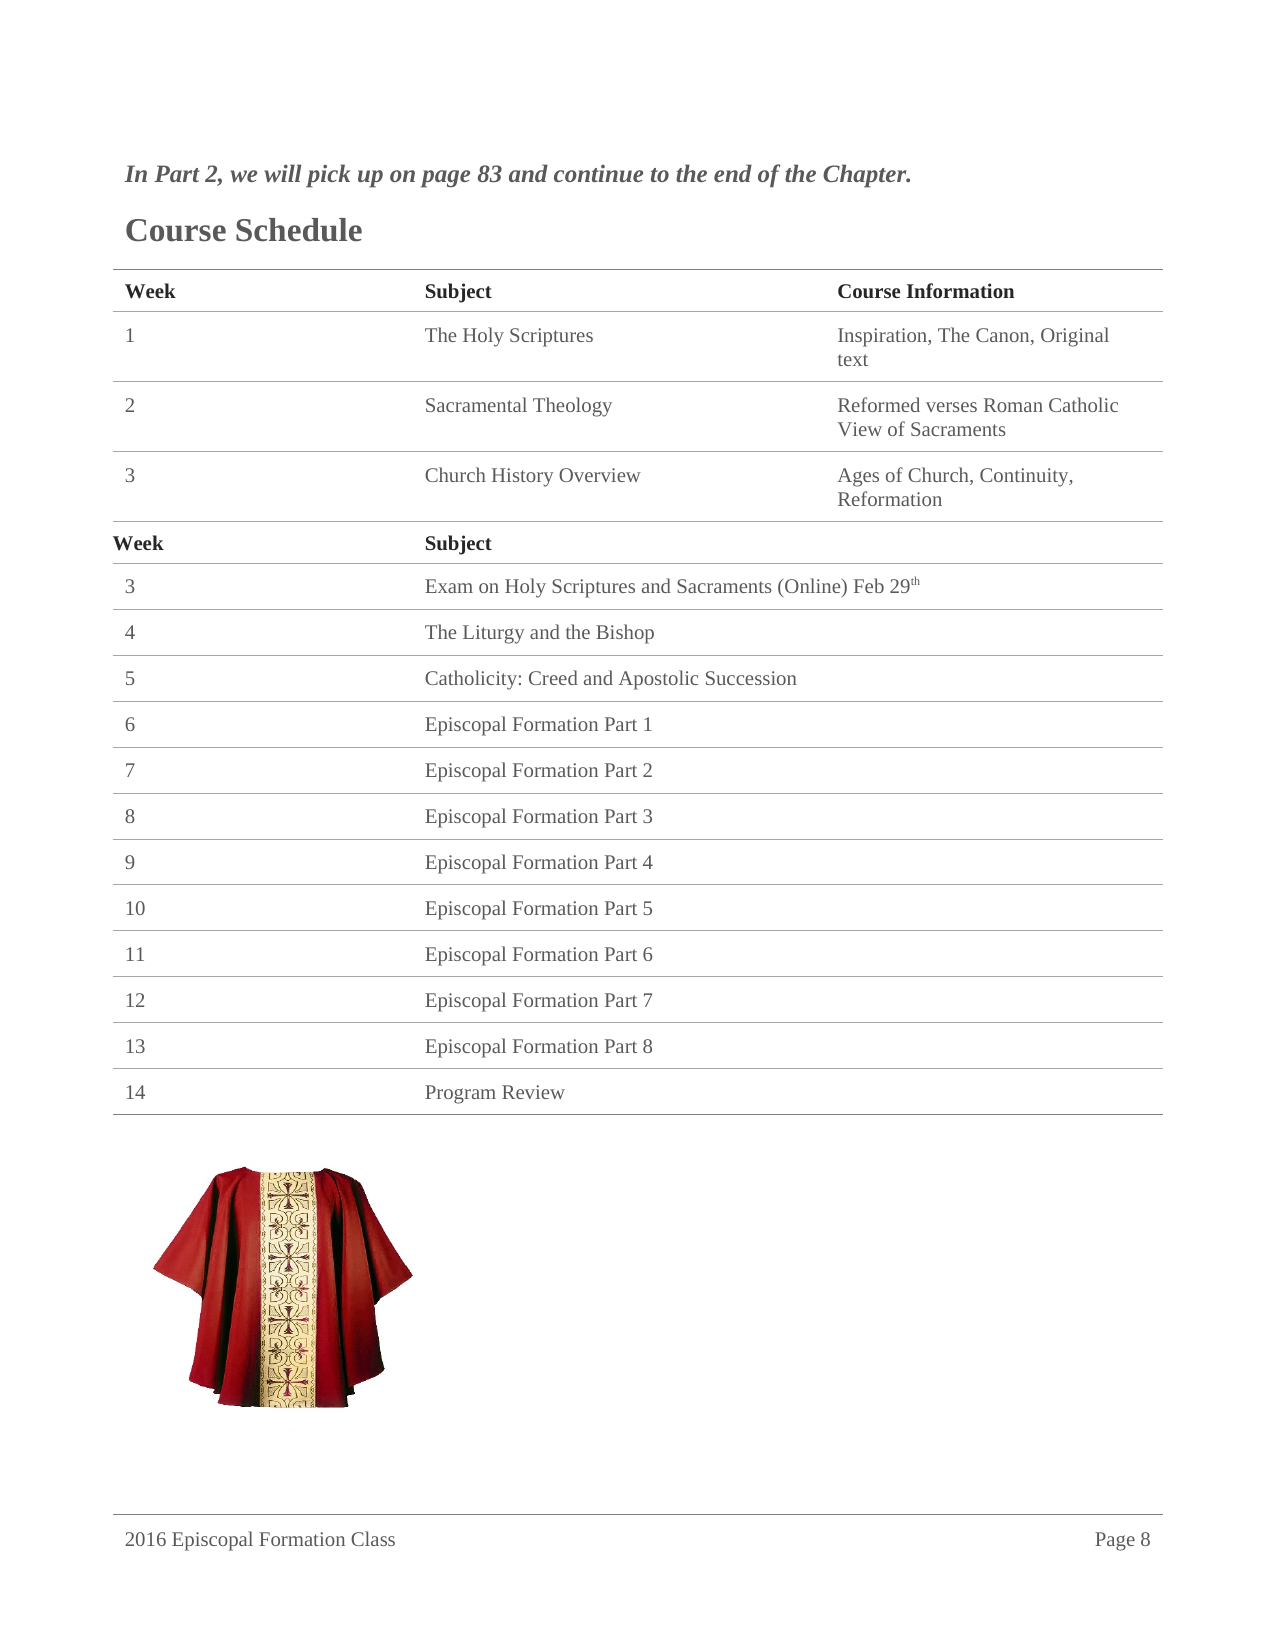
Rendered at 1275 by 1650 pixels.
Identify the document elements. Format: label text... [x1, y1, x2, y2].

table_cell 7 [113, 748, 412, 792]
table_cell Church History Overview [413, 452, 825, 521]
table_cell Exam on Holy Scriptures and Sacraments (Online) Feb 29th [413, 564, 1162, 609]
table_cell 10 [113, 885, 412, 930]
table_cell The Liturgy and the Bishop [413, 610, 1162, 655]
table_cell Inspiration, The Canon, Original text [825, 312, 1162, 381]
table_cell Subject [413, 522, 1162, 563]
table_cell Episcopal Formation Part 1 [413, 702, 1162, 747]
table_cell Episcopal Formation Part 8 [413, 1023, 1162, 1068]
table_header Subject [413, 270, 825, 311]
table_cell The Holy Scriptures [413, 312, 825, 381]
table_cell 11 [113, 931, 412, 976]
table_cell 3 [113, 452, 412, 521]
table_cell 9 [113, 840, 412, 884]
table_cell Episcopal Formation Part 5 [413, 885, 1162, 930]
table_cell Episcopal Formation Part 4 [413, 840, 1162, 884]
table_cell 8 [113, 794, 412, 838]
table_header Course Information [825, 270, 1162, 311]
table_cell 13 [113, 1023, 412, 1068]
table_cell Catholicity: Creed and Apostolic Succession [413, 656, 1162, 701]
table_cell Ages of Church, Continuity, Reformation [825, 452, 1162, 521]
table_cell 1 [113, 312, 412, 381]
table_cell Episcopal Formation Part 2 [413, 748, 1162, 792]
table_cell Episcopal Formation Part 3 [413, 794, 1162, 838]
table_cell Sacramental Theology [413, 382, 825, 451]
table_cell 5 [113, 656, 412, 701]
table_cell Episcopal Formation Part 7 [413, 977, 1162, 1022]
table_cell 6 [113, 702, 412, 747]
list Course Schedule [124, 211, 1151, 249]
table_header Week [113, 270, 412, 311]
table_cell 4 [113, 610, 412, 655]
table_cell Program Review [413, 1069, 1162, 1114]
table_cell Week [113, 522, 412, 563]
picture [125, 1128, 437, 1442]
table_cell 3 [113, 564, 412, 609]
table_cell 2 [113, 382, 412, 451]
table_cell Reformed verses Roman Catholic View of Sacraments [825, 382, 1162, 451]
table_cell 14 [113, 1069, 412, 1114]
table_cell Episcopal Formation Part 6 [413, 931, 1162, 976]
table_cell 12 [113, 977, 412, 1022]
text In Part 2, we will pick up on page 83 and continue to the end of the Chapter. [124, 159, 1151, 188]
